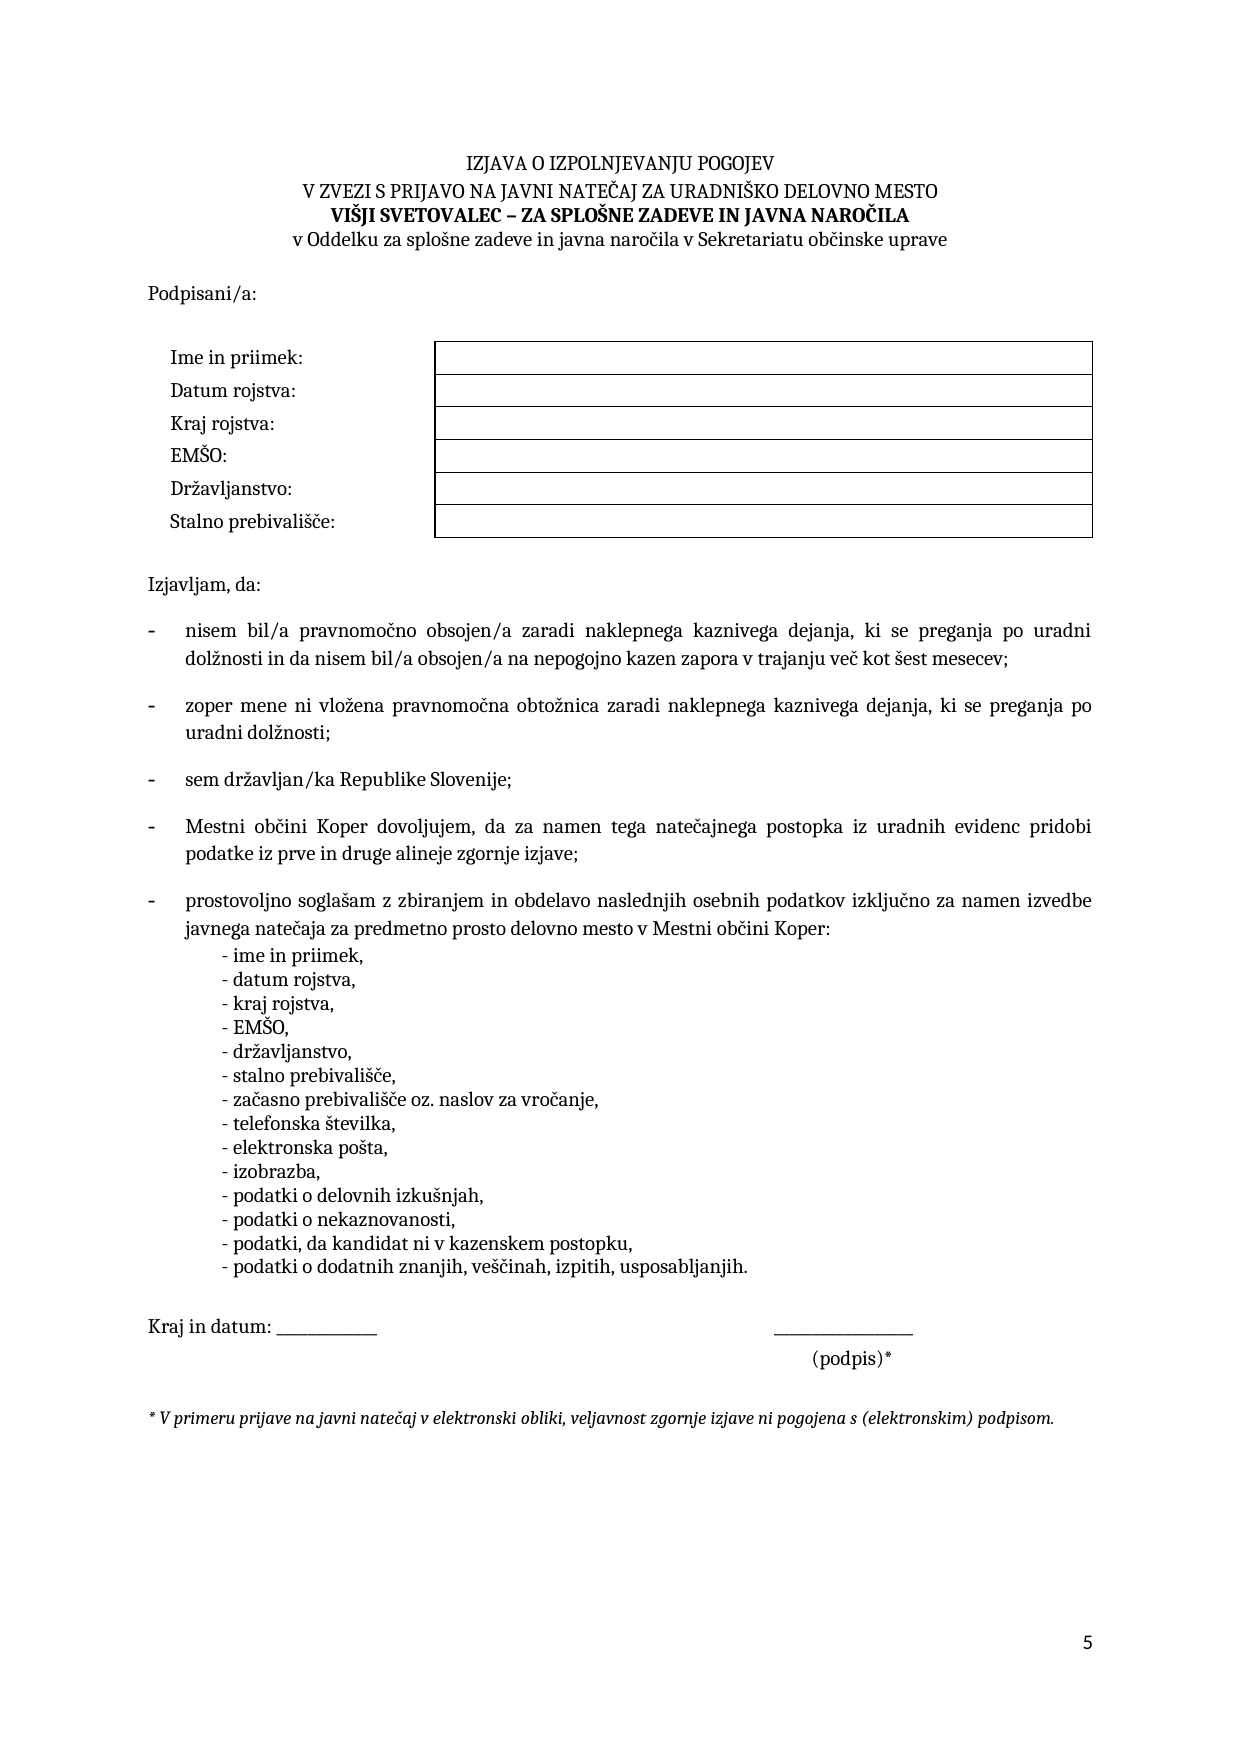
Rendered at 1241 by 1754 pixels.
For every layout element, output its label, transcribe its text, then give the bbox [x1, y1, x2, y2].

text - podatki, da kandidat ni v kazenskem postopku, [221, 1231, 1093, 1255]
subtitle sem državljan/ka Republike Slovenije; [148, 765, 1093, 791]
table_header Ime in priimek: [159, 341, 434, 373]
subtitle (podpis)* [148, 1347, 1093, 1371]
text - telefonska številka, [221, 1111, 1093, 1135]
table_cell [436, 440, 1092, 472]
text V ZVEZI S PRIJAVO NA JAVNI NATEČAJ ZA URADNIŠKO DELOVNO MESTO [148, 179, 1093, 203]
text - EMŠO, [221, 1016, 1093, 1039]
text v Oddelku za splošne zadeve in javna naročila v Sekretariatu občinske uprave [148, 227, 1093, 251]
text - datum rojstva, [221, 968, 1093, 992]
text - ime in priimek, [221, 944, 1093, 968]
table_cell [436, 407, 1092, 439]
text VIŠJI SVETOVALEC – ZA SPLOŠNE ZADEVE IN JAVNA NAROČILA [148, 203, 1093, 227]
subtitle Kraj in datum: _____________ __________________ [148, 1315, 1093, 1339]
subtitle prostovoljno soglašam z zbiranjem in obdelavo naslednjih osebnih podatkov izključno za namen izvedbe javnega natečaja za predmetno prosto delovno mesto v Mestni občini Koper: [148, 886, 1093, 940]
table_cell [436, 473, 1092, 504]
table_cell Stalno prebivališče: [159, 504, 434, 537]
text - začasno prebivališče oz. naslov za vročanje, [221, 1087, 1093, 1111]
text - kraj rojstva, [221, 992, 1093, 1016]
text - izobrazba, [221, 1159, 1093, 1183]
text - državljanstvo, [221, 1039, 1093, 1063]
subtitle Izjavljam, da: [148, 572, 1093, 596]
table_cell [436, 505, 1092, 537]
text - elektronska pošta, [221, 1135, 1093, 1159]
table_cell EMŠO: [159, 439, 434, 472]
table_cell [436, 375, 1092, 406]
text - podatki o delovnih izkušnjah, [221, 1183, 1093, 1207]
subtitle Mestni občini Koper dovoljujem, da za namen tega natečajnega postopka iz uradnih evidenc pridobi podatke iz prve in druge alineje zgornje izjave; [148, 812, 1093, 866]
table_cell Datum rojstva: [159, 374, 434, 406]
subtitle Podpisani/a: [148, 282, 1093, 306]
text - stalno prebivališče, [221, 1063, 1093, 1087]
subtitle nisem bil/a pravnomočno obsojen/a zaradi naklepnega kaznivega dejanja, ki se preganja po uradni dolžnosti in da nisem bil/a obsojen/a na nepogojno kazen zapora v trajanju več kot šest mesecev; [148, 617, 1093, 671]
subtitle zoper mene ni vložena pravnomočna obtožnica zaradi naklepnega kaznivega dejanja, ki se preganja po uradni dolžnosti; [148, 691, 1093, 745]
table_header [436, 342, 1092, 373]
table_cell Državljanstvo: [159, 472, 434, 504]
text - podatki o nekaznovanosti, [221, 1207, 1093, 1231]
subtitle IZJAVA O IZPOLNJEVANJU POGOJEV [148, 152, 1093, 176]
subtitle * V primeru prijave na javni natečaj v elektronski obliki, veljavnost zgornje izjave ni pogojena s (elektronskim) podpisom. [148, 1407, 1093, 1429]
table_cell Kraj rojstva: [159, 406, 434, 439]
text - podatki o dodatnih znanjih, veščinah, izpitih, usposabljanjih. [221, 1255, 1093, 1279]
